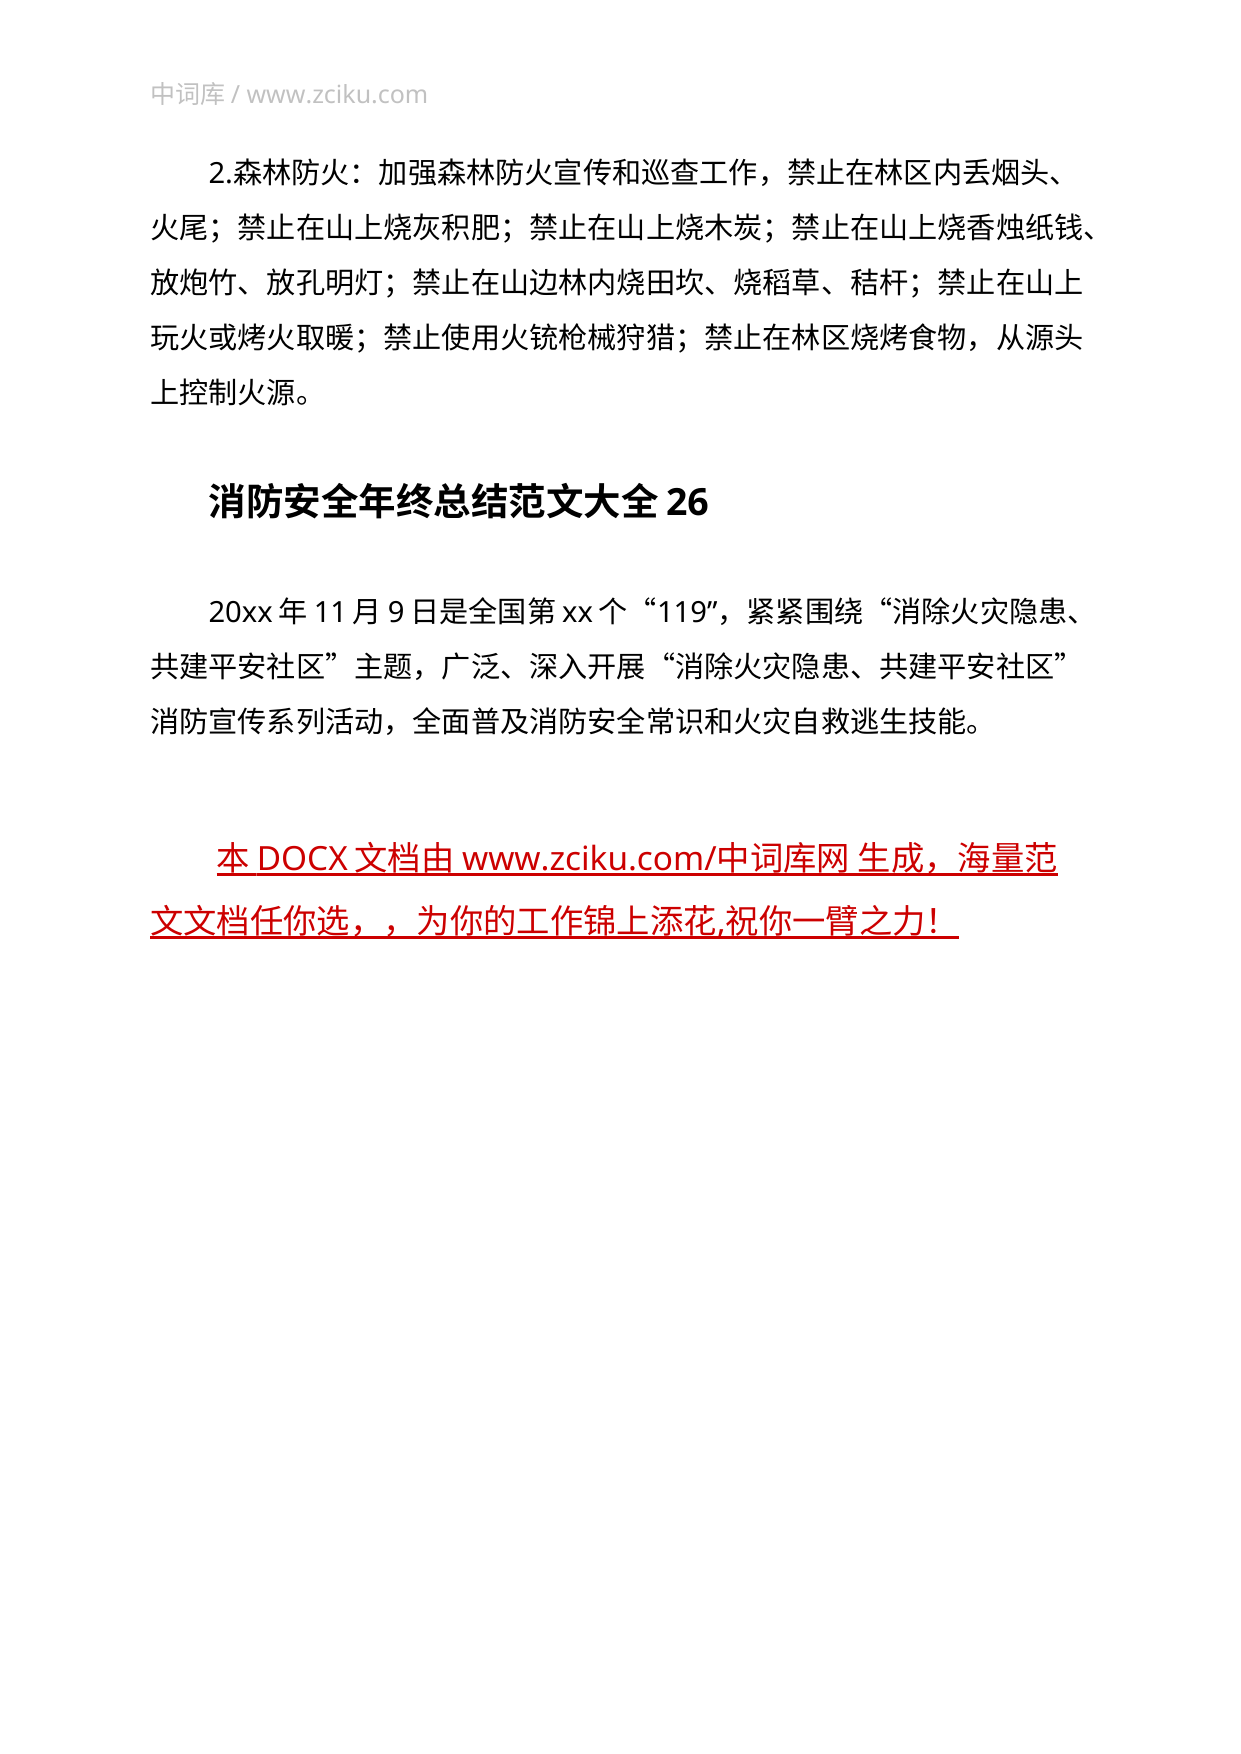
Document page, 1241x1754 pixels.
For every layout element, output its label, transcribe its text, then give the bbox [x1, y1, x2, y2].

text 本DOCX文档由 www.zciku.com/中词库网 生成，海量范文文档任你选，，为你的工作锦上添花,祝你一臂之力！ [150, 832, 1090, 943]
text 20xx年11月9日是全国第xx个“119”，紧紧围绕“消除火灾隐患、共建平安社区”主题，广泛、深入开展“消除火灾隐患、共建平安社区”消防宣传系列活动，全面普及消防安全常识和火灾自救逃生技能。 [150, 589, 1090, 741]
text 2.森林防火：加强森林防火宣传和巡查工作，禁止在林区内丢烟头、火尾；禁止在山上烧灰积肥；禁止在山上烧木炭；禁止在山上烧香烛纸钱、放炮竹、放孔明灯；禁止在山边林内烧田坎、烧稻草、秸杆；禁止在山上玩火或烤火取暖；禁止使用火铳枪械狩猎；禁止在林区烧烤食物，从源头上控制火源。 [150, 150, 1090, 412]
text 消防安全年终总结范文大全26 [150, 471, 1090, 526]
